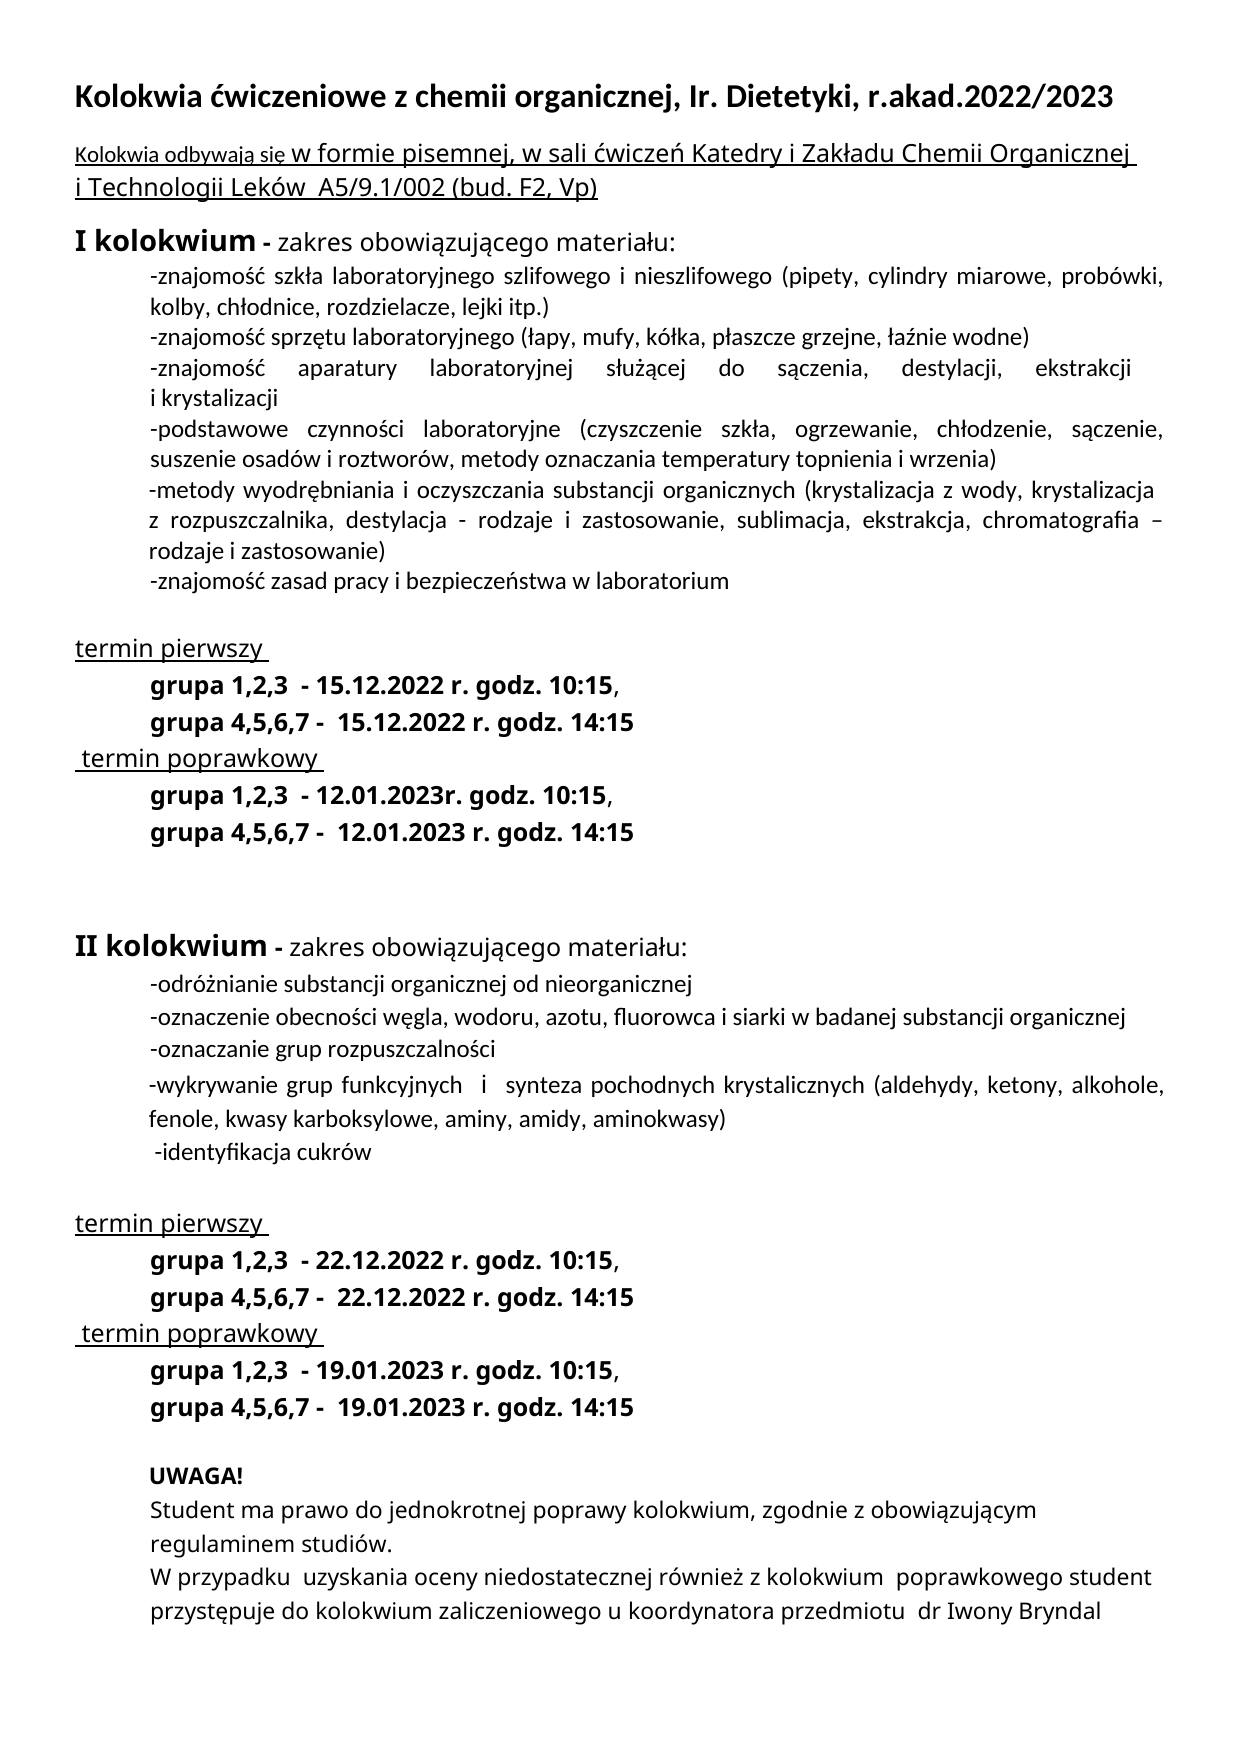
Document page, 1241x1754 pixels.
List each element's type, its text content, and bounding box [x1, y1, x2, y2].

text II kolokwium - zakres obowiązującego materiału: [75, 925, 1165, 965]
list -podstawowe czynności laboratoryjne (czyszczenie szkła, ogrzewanie, chłodzenie, sączenie, suszenie osadów i roztworów, metody oznaczania temperatury topnienia i wrzenia) [150, 413, 1165, 474]
list grupa 4,5,6,7 - 22.12.2022 r. godz. 14:15 [150, 1279, 1165, 1313]
text termin pierwszy [75, 631, 1165, 665]
list -znajomość zasad pracy i bezpieczeństwa w laboratorium [150, 565, 1165, 596]
list grupa 4,5,6,7 - 19.01.2023 r. godz. 14:15 [150, 1389, 1165, 1423]
list grupa 4,5,6,7 - 12.01.2023 r. godz. 14:15 [150, 815, 1165, 849]
list -znajomość szkła laboratoryjnego szlifowego i nieszlifowego (pipety, cylindry miarowe, probówki, kolby, chłodnice, rozdzielacze, lejki itp.) [150, 260, 1165, 321]
text Kolokwia odbywają się w formie pisemnej, w sali ćwiczeń Katedry i Zakładu Chemii Organicznej i Technologii Leków A5/9.1/002 (bud. F2, Vp) [75, 136, 1165, 204]
list grupa 1,2,3 - 12.01.2023r. godz. 10:15, [150, 778, 1165, 812]
text termin pierwszy [75, 1206, 1165, 1240]
text termin poprawkowy [75, 1316, 1165, 1350]
text -identyfikacja cukrów [149, 1136, 1165, 1166]
text Kolokwia ćwiczeniowe z chemii organicznej, Ir. Dietetyki, r.akad.2022/2023 [75, 75, 1165, 116]
list grupa 1,2,3 - 19.01.2023 r. godz. 10:15, [150, 1353, 1165, 1387]
list -znajomość aparatury laboratoryjnej służącej do sączenia, destylacji, ekstrakcji i krystalizacji [150, 352, 1165, 413]
list -oznaczanie grup rozpuszczalności [150, 1034, 1165, 1064]
text -metody wyodrębniania i oczyszczania substancji organicznych (krystalizacja z wody, krystalizacja z rozpuszczalnika, destylacja - rodzaje i zastosowanie, sublimacja, ekstrakcja, chromatografia – rodzaje i zastosowanie) [149, 474, 1165, 565]
list grupa 1,2,3 - 22.12.2022 r. godz. 10:15, [150, 1242, 1165, 1276]
list -znajomość sprzętu laboratoryjnego (łapy, mufy, kółka, płaszcze grzejne, łaźnie wodne) [150, 321, 1165, 352]
list -oznaczenie obecności węgla, wodoru, azotu, fluorowca i siarki w badanej substancji organicznej [150, 1001, 1165, 1031]
list -odróżnianie substancji organicznej od nieorganicznej [150, 968, 1165, 998]
list grupa 1,2,3 - 15.12.2022 r. godz. 10:15, [150, 668, 1165, 702]
text I kolokwium - zakres obowiązującego materiału: [75, 220, 1165, 260]
text termin poprawkowy [75, 741, 1165, 775]
list Student ma prawo do jednokrotnej poprawy kolokwium, zgodnie z obowiązującym regulaminem studiów. W przypadku uzyskania oceny niedostatecznej również z kolokwium poprawkowego student przystępuje do kolokwium zaliczeniowego u koordynatora przedmiotu dr Iwony Bryndal [150, 1494, 1165, 1626]
text UWAGA! [75, 1460, 1165, 1491]
list grupa 4,5,6,7 - 15.12.2022 r. godz. 14:15 [150, 704, 1165, 738]
text -wykrywanie grup funkcyjnych i synteza pochodnych krystalicznych (aldehydy, ketony, alkohole, fenole, kwasy karboksylowe, aminy, amidy, aminokwasy) [149, 1067, 1165, 1133]
